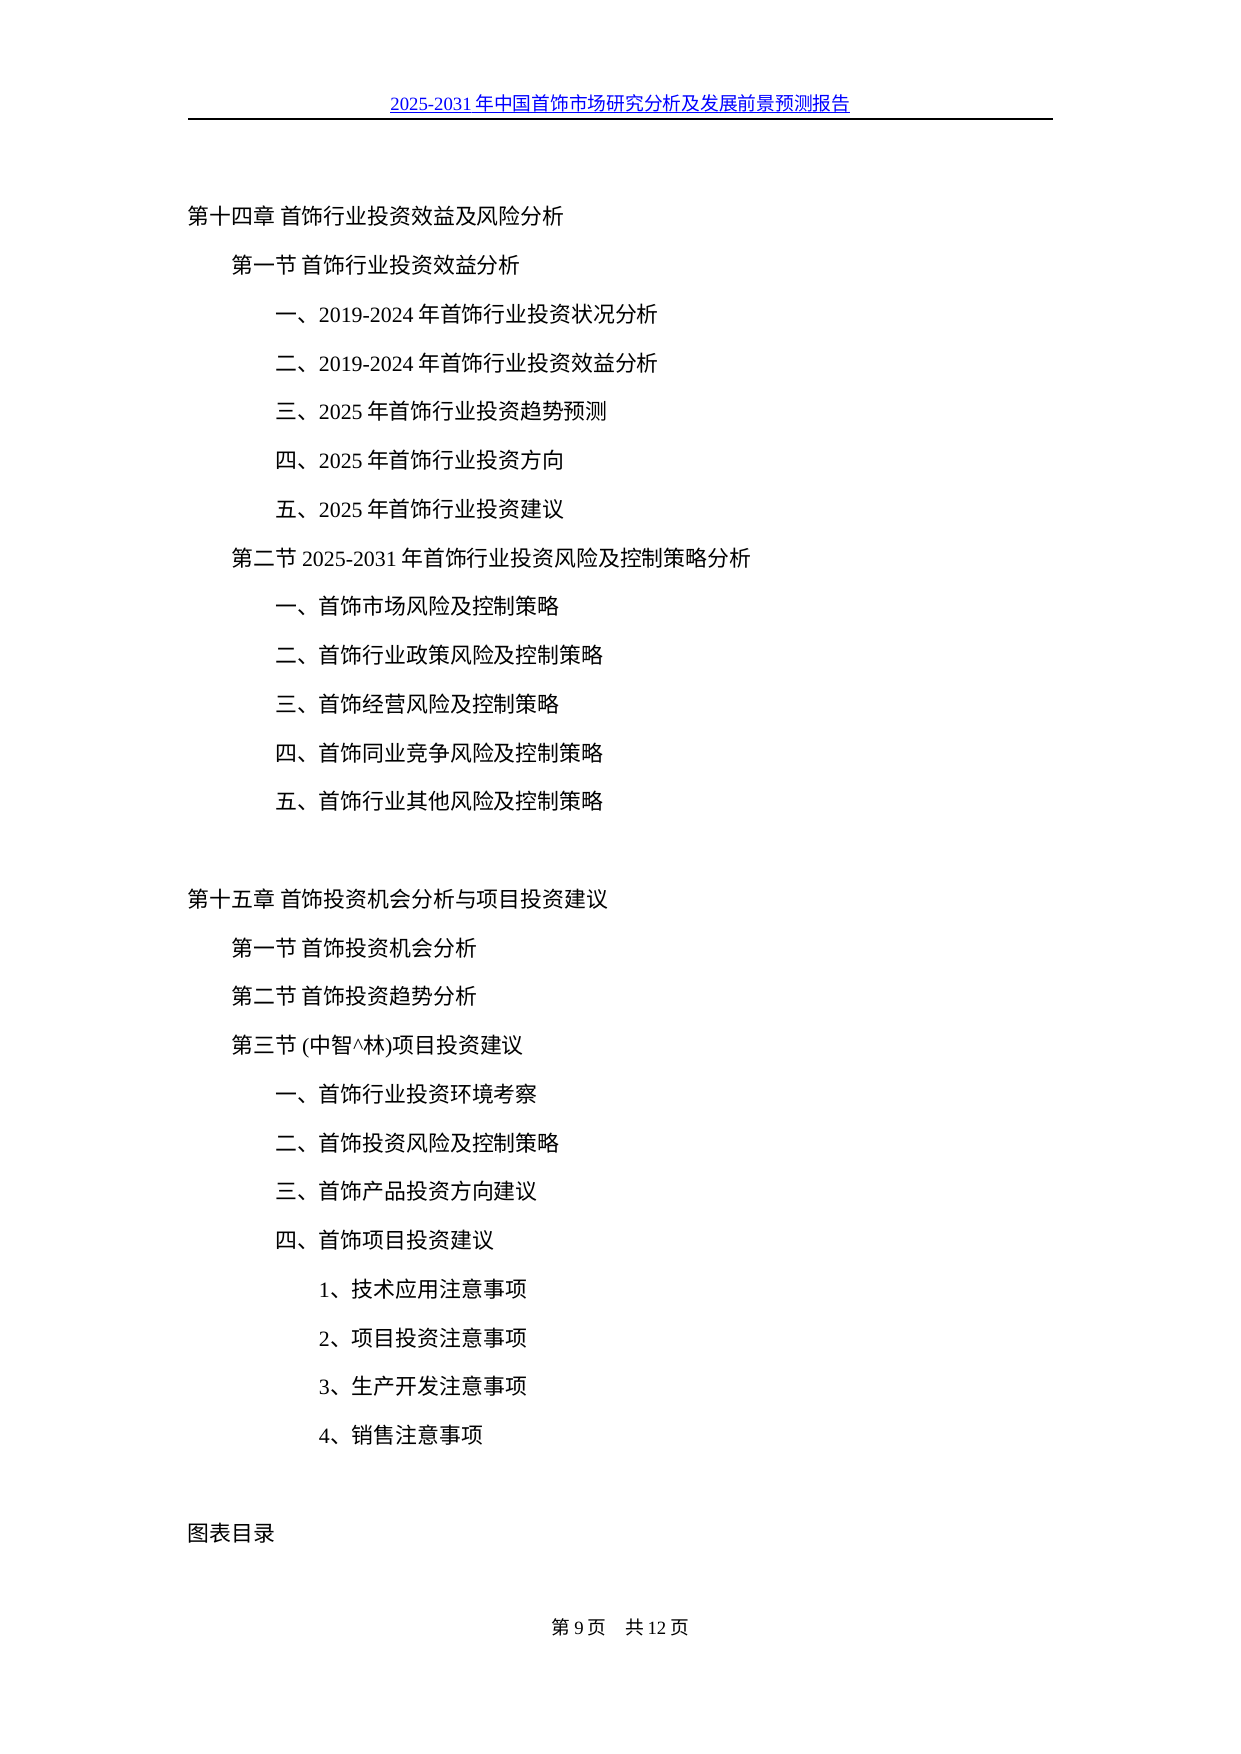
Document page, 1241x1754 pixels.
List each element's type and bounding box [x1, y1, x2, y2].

text [187, 150, 1053, 1548]
